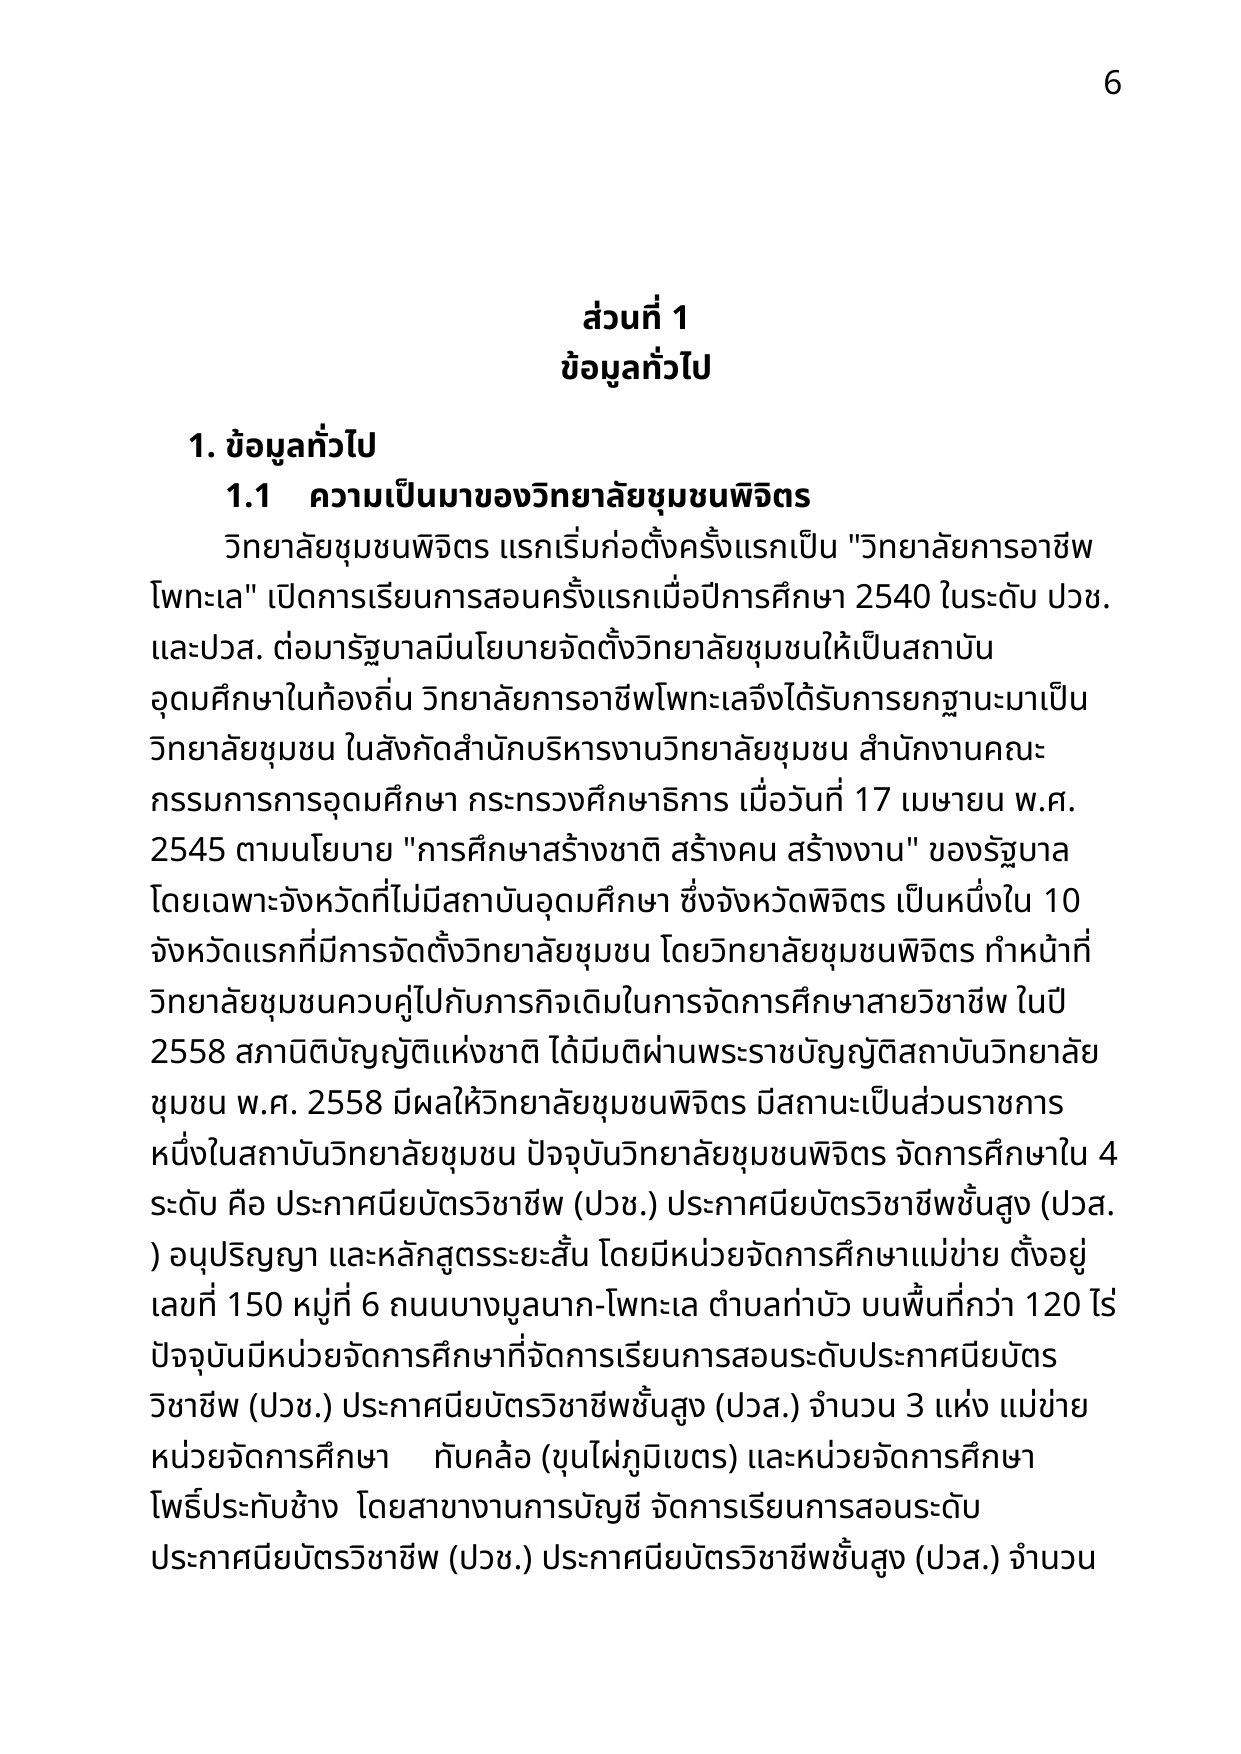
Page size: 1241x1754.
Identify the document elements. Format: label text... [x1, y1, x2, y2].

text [150, 523, 1122, 1584]
list ข้อมูลทั่วไป [187, 421, 1122, 472]
text ข้อมูลทั่วไป [150, 344, 1122, 395]
text ส่วนที่ 1 [150, 294, 1122, 344]
list ความเป็นมาของวิทยาลัยชุมชนพิจิตร [225, 472, 1122, 523]
